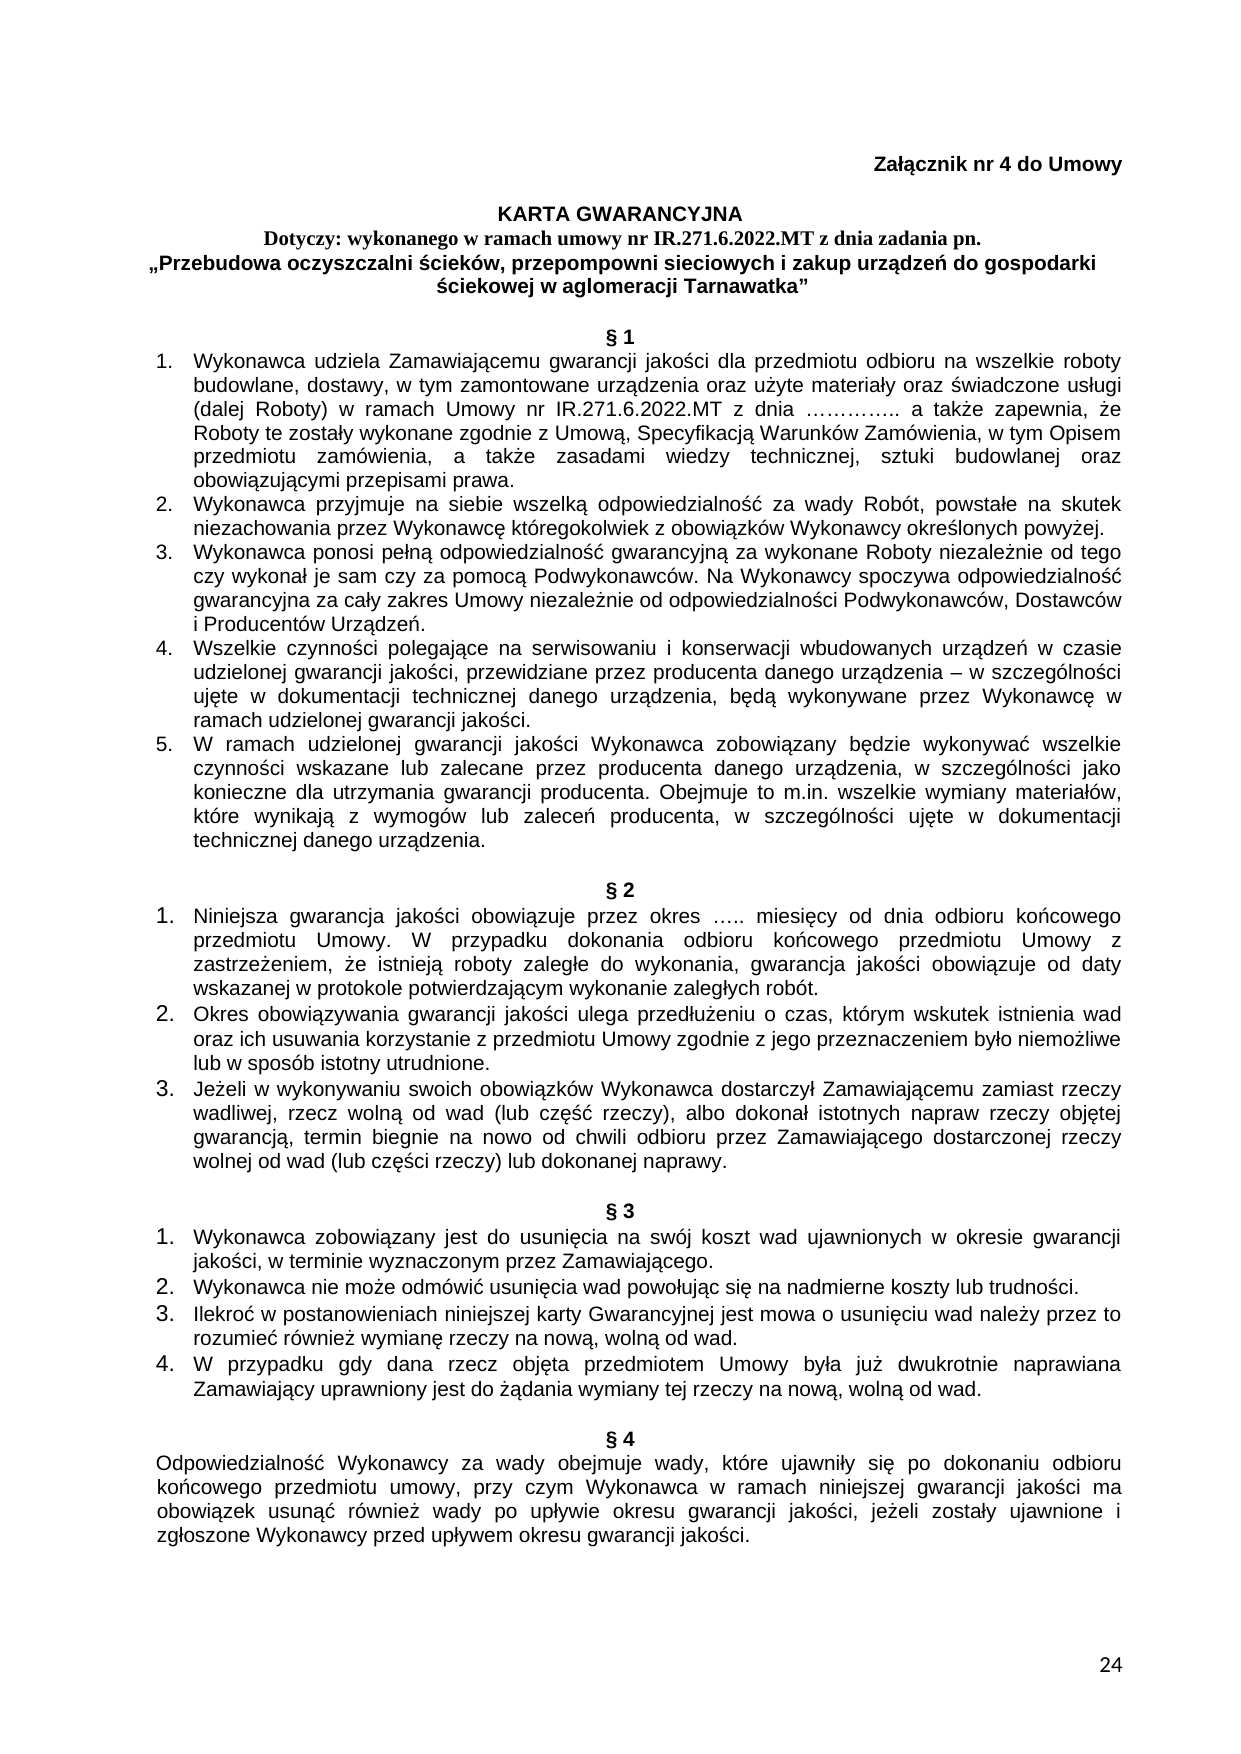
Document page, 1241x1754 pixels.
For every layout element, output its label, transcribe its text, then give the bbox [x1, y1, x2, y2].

list Wykonawca przyjmuje na siebie wszelką odpowiedzialność za wady Robót, powstałe na skutek niezachowania przez Wykonawcę któregokolwiek z obowiązków Wykonawcy określonych powyżej. [156, 492, 1122, 540]
list Wykonawca nie może odmówić usunięcia wad powołując się na nadmierne koszty lub trudności. [156, 1273, 1122, 1300]
list W przypadku gdy dana rzecz objęta przedmiotem Umowy była już dwukrotnie naprawiana Zamawiający uprawniony jest do żądania wymiany tej rzeczy na nową, wolną od wad. [156, 1350, 1122, 1400]
list Jeżeli w wykonywaniu swoich obowiązków Wykonawca dostarczył Zamawiającemu zamiast rzeczy wadliwej, rzecz wolną od wad (lub część rzeczy), albo dokonał istotnych napraw rzeczy objętej gwarancją, termin biegnie na nowo od chwili odbioru przez Zamawiającego dostarczonej rzeczy wolnej od wad (lub części rzeczy) lub dokonanej naprawy. [156, 1074, 1122, 1173]
list Niniejsza gwarancja jakości obowiązuje przez okres ….. miesięcy od dnia odbioru końcowego przedmiotu Umowy. W przypadku dokonania odbioru końcowego przedmiotu Umowy z zastrzeżeniem, że istnieją roboty zaległe do wykonania, gwarancja jakości obowiązuje od daty wskazanej w protokole potwierdzającym wykonanie zaległych robót. [156, 902, 1122, 1000]
list Wykonawca zobowiązany jest do usunięcia na swój koszt wad ujawnionych w okresie gwarancji jakości, w terminie wyznaczonym przez Zamawiającego. [156, 1223, 1122, 1273]
list Okres obowiązywania gwarancji jakości ulega przedłużeniu o czas, którym wskutek istnienia wad oraz ich usuwania korzystanie z przedmiotu Umowy zgodnie z jego przeznaczeniem było niemożliwe lub w sposób istotny utrudnione. [156, 1000, 1122, 1074]
text KARTA GWARANCYJNA [117, 202, 1122, 226]
text Dotyczy: wykonanego w ramach umowy nr IR.271.6.2022.MT z dnia zadania pn. [117, 226, 1127, 250]
subtitle § 4 [120, 1427, 1120, 1451]
text Odpowiedzialność Wykonawcy za wady obejmuje wady, które ujawniły się po dokonaniu odbioru końcowego przedmiotu umowy, przy czym Wykonawca w ramach niniejszej gwarancji jakości ma obowiązek usunąć również wady po upływie okresu gwarancji jakości, jeżeli zostały ujawnione i zgłoszone Wykonawcy przed upływem okresu gwarancji jakości. [156, 1451, 1122, 1546]
list Ilekroć w postanowieniach niniejszej karty Gwarancyjnej jest mowa o usunięciu wad należy przez to rozumieć również wymianę rzeczy na nową, wolną od wad. [156, 1300, 1122, 1350]
list Wykonawca udziela Zamawiającemu gwarancji jakości dla przedmiotu odbioru na wszelkie roboty budowlane, dostawy, w tym zamontowane urządzenia oraz użyte materiały oraz świadczone usługi (dalej Roboty) w ramach Umowy nr IR.271.6.2022.MT z dnia ………….. a także zapewnia, że Roboty te zostały wykonane zgodnie z Umową, Specyfikacją Warunków Zamówienia, w tym Opisem przedmiotu zamówienia, a także zasadami wiedzy technicznej, sztuki budowlanej oraz obowiązującymi przepisami prawa. [156, 348, 1122, 492]
subtitle § 3 [120, 1199, 1120, 1223]
text Załącznik nr 4 do Umowy [117, 152, 1122, 176]
list Wszelkie czynności polegające na serwisowaniu i konserwacji wbudowanych urządzeń w czasie udzielonej gwarancji jakości, przewidziane przez producenta danego urządzenia – w szczególności ujęte w dokumentacji technicznej danego urządzenia, będą wykonywane przez Wykonawcę w ramach udzielonej gwarancji jakości. [156, 636, 1122, 732]
text „Przebudowa oczyszczalni ścieków, przepompowni sieciowych i zakup urządzeń do gospodarki ściekowej w aglomeracji Tarnawatka” [117, 250, 1127, 298]
list W ramach udzielonej gwarancji jakości Wykonawca zobowiązany będzie wykonywać wszelkie czynności wskazane lub zalecane przez producenta danego urządzenia, w szczególności jako konieczne dla utrzymania gwarancji producenta. Obejmuje to m.in. wszelkie wymiany materiałów, które wynikają z wymogów lub zaleceń producenta, w szczególności ujęte w dokumentacji technicznej danego urządzenia. [156, 732, 1122, 852]
list Wykonawca ponosi pełną odpowiedzialność gwarancyjną za wykonane Roboty niezależnie od tego czy wykonał je sam czy za pomocą Podwykonawców. Na Wykonawcy spoczywa odpowiedzialność gwarancyjna za cały zakres Umowy niezależnie od odpowiedzialności Podwykonawców, Dostawców i Producentów Urządzeń. [156, 540, 1122, 636]
subtitle § 2 [120, 878, 1120, 902]
subtitle § 1 [120, 324, 1120, 348]
